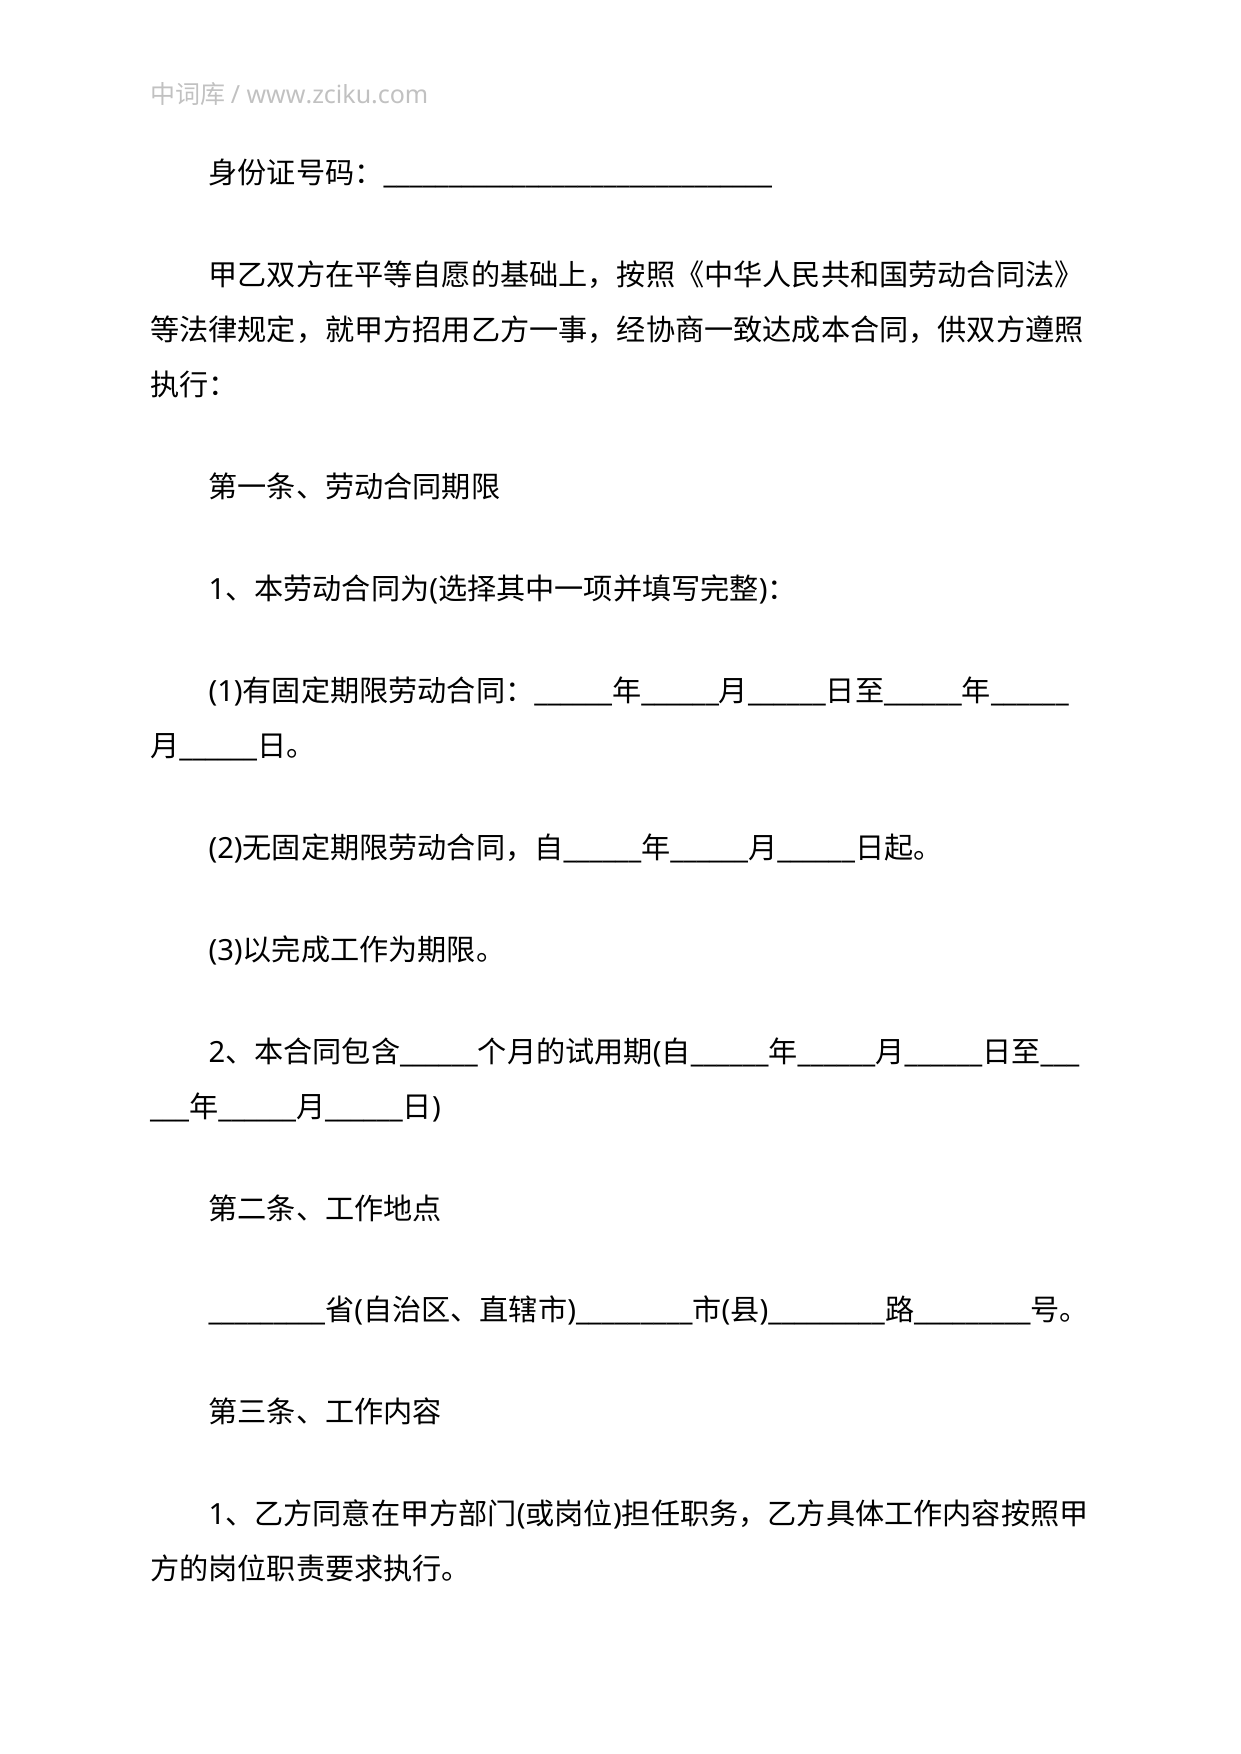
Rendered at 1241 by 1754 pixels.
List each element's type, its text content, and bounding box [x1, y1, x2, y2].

text 甲乙双方在平等自愿的基础上，按照《中华人民共和国劳动合同法》等法律规定，就甲方招用乙方一事，经协商一致达成本合同，供双方遵照执行： [150, 252, 1090, 404]
text 2、本合同包含______个月的试用期(自______年______月______日至______年______月______日) [150, 1028, 1090, 1126]
text 1、本劳动合同为(选择其中一项并填写完整)： [150, 565, 1090, 608]
text (3)以完成工作为期限。 [150, 926, 1090, 969]
text (2)无固定期限劳动合同，自______年______月______日起。 [150, 824, 1090, 867]
text 第一条、劳动合同期限 [150, 463, 1090, 506]
text 1、乙方同意在甲方部门(或岗位)担任职务，乙方具体工作内容按照甲方的岗位职责要求执行。 [150, 1491, 1090, 1588]
text 身份证号码：______________________________ [150, 150, 1090, 192]
text (1)有固定期限劳动合同：______年______月______日至______年______月______日。 [150, 667, 1090, 765]
text _________省(自治区、直辖市)_________市(县)_________路_________号。 [150, 1287, 1090, 1329]
text 第二条、工作地点 [150, 1185, 1090, 1227]
text 第三条、工作内容 [150, 1389, 1090, 1431]
